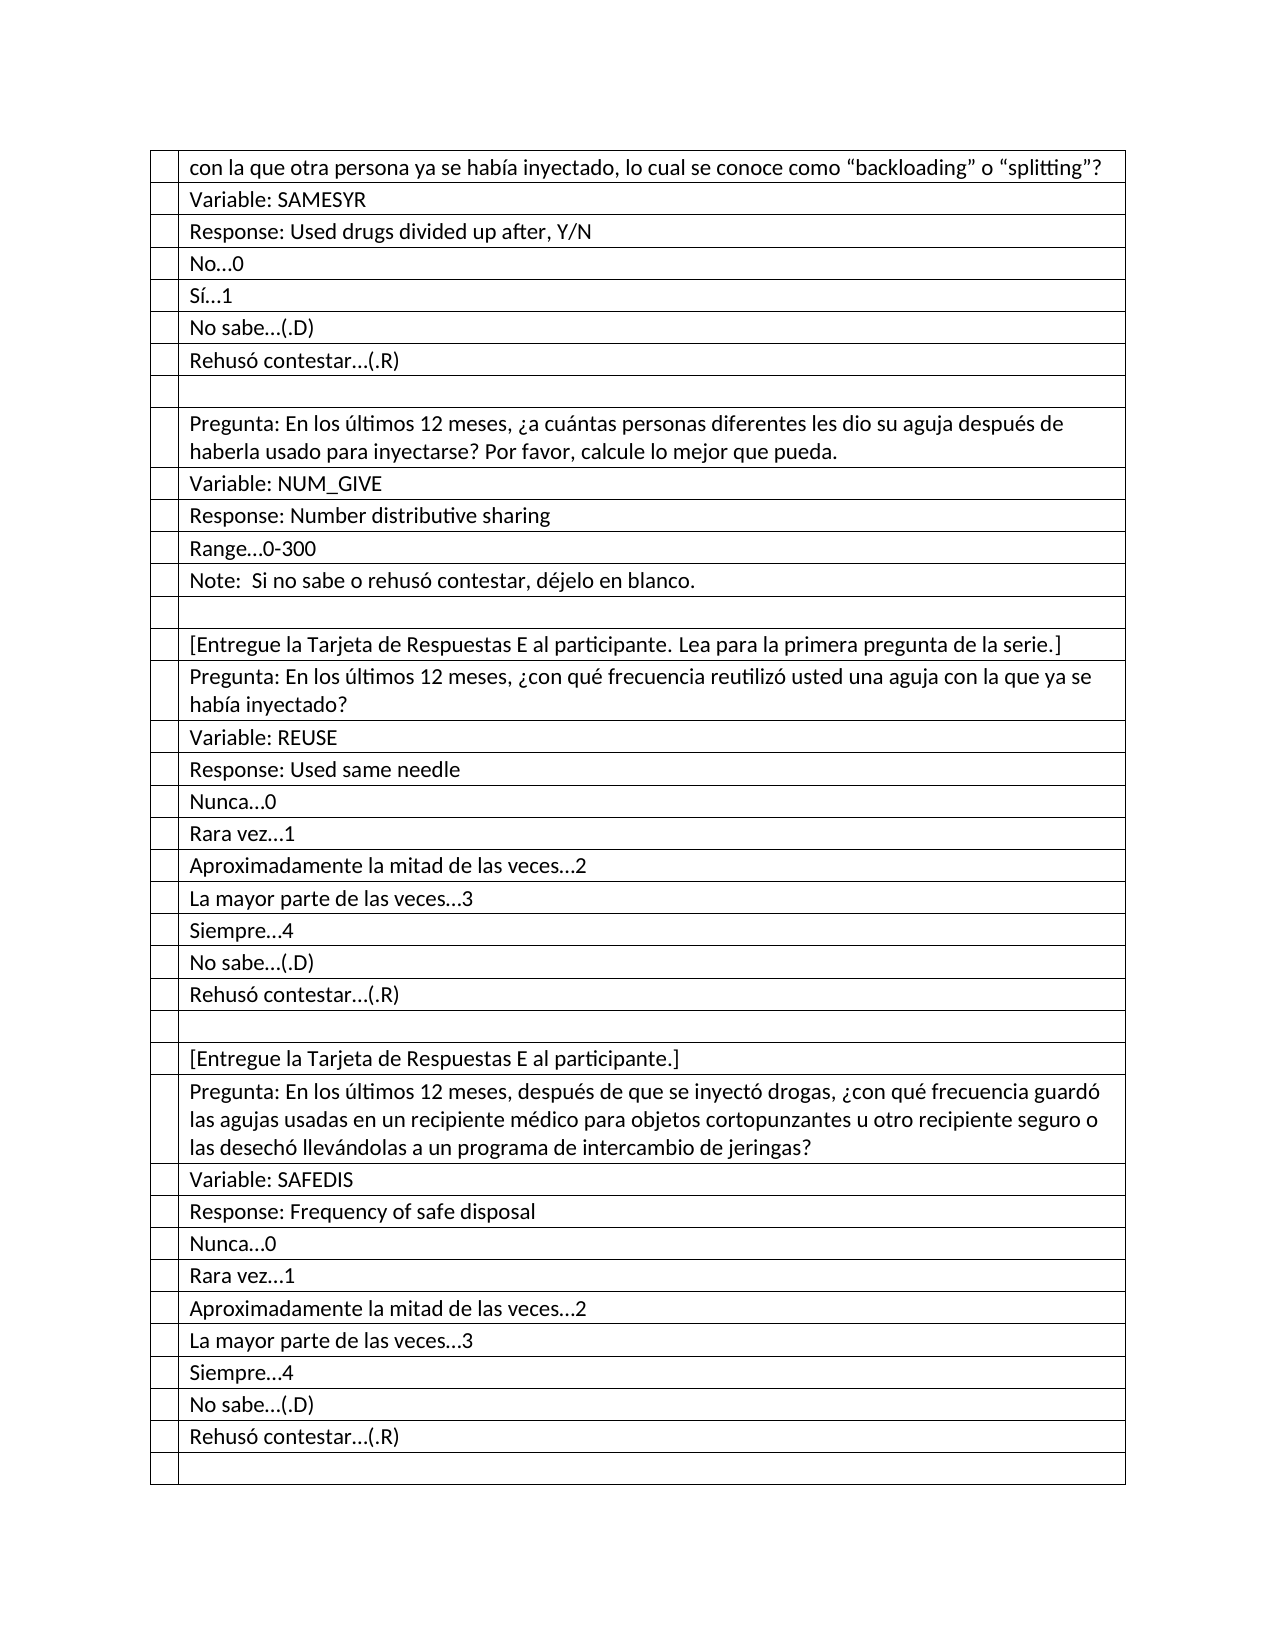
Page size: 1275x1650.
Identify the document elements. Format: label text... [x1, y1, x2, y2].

table_cell [151, 500, 178, 531]
table_cell [151, 408, 178, 467]
table_cell [Entregue la Tarjeta de Respuestas E al participante. Lea para la primera pregunta de la serie.] [179, 629, 1125, 660]
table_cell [179, 151, 1125, 182]
table_cell [179, 376, 1125, 407]
table_cell No sabe…(.D) [179, 946, 1125, 978]
table_cell [151, 629, 178, 660]
table_cell [151, 1324, 178, 1356]
table_cell [151, 344, 178, 375]
table_cell [151, 818, 178, 849]
table_cell Response: Used same needle [179, 753, 1125, 784]
table_cell Response: Frequency of safe disposal [179, 1196, 1125, 1227]
table_cell Aproximadamente la mitad de las veces…2 [179, 850, 1125, 881]
table_cell [151, 1292, 178, 1323]
table_cell [151, 376, 178, 407]
table_cell [151, 661, 178, 720]
table_cell [151, 151, 178, 182]
table_cell Pregunta: En los últimos 12 meses, después de que se inyectó drogas, ¿con qué frecuencia guardó las agujas usadas en un recipiente médico para objetos cortopunzantes u otro recipiente seguro o las desechó llevándolas a un programa de intercambio de jeringas? [179, 1075, 1125, 1162]
table_cell [151, 564, 178, 596]
table_cell [151, 1260, 178, 1291]
table_cell No sabe…(.D) [179, 312, 1125, 343]
table_cell [151, 1228, 178, 1259]
table_cell [151, 1075, 178, 1162]
table_cell [179, 1011, 1125, 1042]
table_cell [151, 183, 178, 214]
table_cell [151, 1043, 178, 1074]
table_cell Siempre…4 [179, 914, 1125, 945]
table_cell Response: Used drugs divided up after, Y/N [179, 215, 1125, 247]
table_cell La mayor parte de las veces…3 [179, 1324, 1125, 1356]
table_cell Pregunta: En los últimos 12 meses, ¿con qué frecuencia reutilizó usted una aguja con la que ya se había inyectado? [179, 661, 1125, 720]
table_cell [179, 597, 1125, 628]
table_cell [151, 786, 178, 817]
table_cell [Entregue la Tarjeta de Respuestas E al participante.] [179, 1043, 1125, 1074]
table_cell [151, 1389, 178, 1420]
table_cell Sí…1 [179, 280, 1125, 311]
table_cell [151, 468, 178, 499]
table_cell La mayor parte de las veces…3 [179, 882, 1125, 913]
table_cell Variable: SAMESYR [179, 183, 1125, 214]
table_cell [151, 850, 178, 881]
table_cell Variable: REUSE [179, 721, 1125, 752]
table_cell [151, 1011, 178, 1042]
table_cell [151, 946, 178, 978]
table_cell No sabe…(.D) [179, 1389, 1125, 1420]
table_cell Rehusó contestar…(.R) [179, 344, 1125, 375]
table_cell Siempre…4 [179, 1357, 1125, 1388]
table_cell [151, 215, 178, 247]
table_cell Rara vez…1 [179, 818, 1125, 849]
table_cell [151, 1421, 178, 1452]
table_cell [151, 1357, 178, 1388]
table_cell [151, 1453, 178, 1484]
table_cell [151, 597, 178, 628]
table_cell [151, 532, 178, 563]
table_cell Nunca…0 [179, 786, 1125, 817]
table_cell [151, 312, 178, 343]
table_cell No…0 [179, 248, 1125, 279]
table_cell [151, 979, 178, 1010]
table_cell [179, 1453, 1125, 1484]
table_cell Range…0-300 [179, 532, 1125, 563]
table_cell [151, 753, 178, 784]
table_cell Note: Si no sabe o rehusó contestar, déjelo en blanco. [179, 564, 1125, 596]
table_cell [151, 721, 178, 752]
table_cell Pregunta: En los últimos 12 meses, ¿a cuántas personas diferentes les dio su aguja después de haberla usado para inyectarse? Por favor, calcule lo mejor que pueda. [179, 408, 1125, 467]
table_cell Rehusó contestar…(.R) [179, 979, 1125, 1010]
table_cell Variable: NUM_GIVE [179, 468, 1125, 499]
table_cell [151, 1196, 178, 1227]
table_cell [151, 914, 178, 945]
table_cell Rehusó contestar…(.R) [179, 1421, 1125, 1452]
table_cell Variable: SAFEDIS [179, 1164, 1125, 1194]
table_cell Nunca…0 [179, 1228, 1125, 1259]
table_cell [151, 280, 178, 311]
table_cell [151, 882, 178, 913]
table_cell Rara vez…1 [179, 1260, 1125, 1291]
table_cell Aproximadamente la mitad de las veces…2 [179, 1292, 1125, 1323]
table_cell [151, 248, 178, 279]
table_cell Response: Number distributive sharing [179, 500, 1125, 531]
table_cell [151, 1164, 178, 1194]
